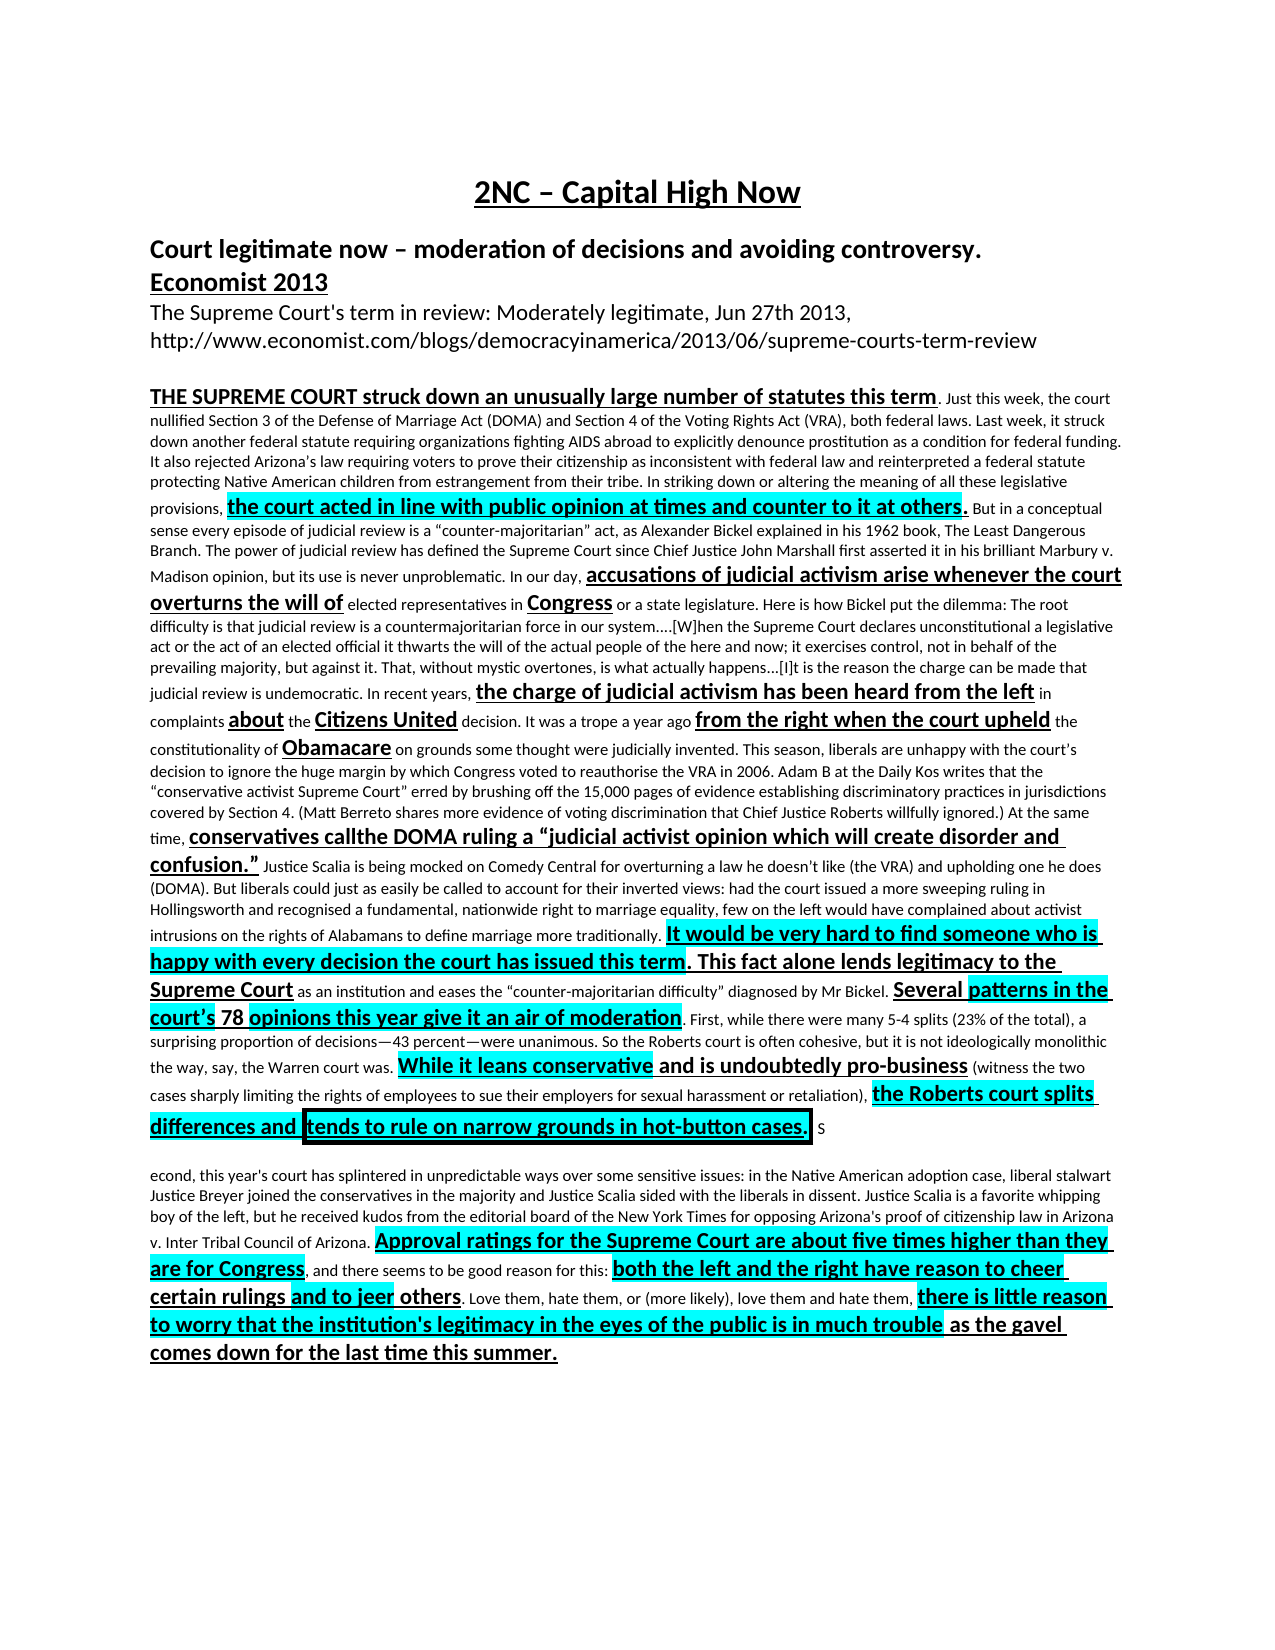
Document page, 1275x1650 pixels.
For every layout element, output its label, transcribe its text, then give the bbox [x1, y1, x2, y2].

subtitle Court legitimate now – moderation of decisions and avoiding controversy. [150, 232, 1125, 265]
text THE SUPREME COURT struck down an unusually large number of statutes this term. Just this week, the court nullified Section 3 of the Defense of Marriage Act (DOMA) and Section 4 of the Voting Rights Act (VRA), both federal laws. Last week, it struck down another federal statute requiring organizations fighting AIDS abroad to explicitly denounce prostitution as a condition for federal funding. It also rejected Arizona’s law requiring voters to prove their citizenship as inconsistent with federal law and reinterpreted a federal statute protecting Native American children from estrangement from their tribe. In striking down or altering the meaning of all these legislative provisions, the court acted in line with public opinion at times and counter to it at others. But in a conceptual sense every episode of judicial review is a “counter-majoritarian” act, as Alexander Bickel explained in his 1962 book, The Least Dangerous Branch. The power of judicial review has defined the Supreme Court since Chief Justice John Marshall first asserted it in his brilliant Marbury v. Madison opinion, but its use is never unproblematic. In our day, accusations of judicial activism arise whenever the court overturns the will of elected representatives in Congress or a state legislature. Here is how Bickel put the dilemma: The root difficulty is that judicial review is a countermajoritarian force in our system....[W]hen the Supreme Court declares unconstitutional a legislative act or the act of an elected official it thwarts the will of the actual people of the here and now; it exercises control, not in behalf of the prevailing majority, but against it. That, without mystic overtones, is what actually happens...[I]t is the reason the charge can be made that judicial review is undemocratic. In recent years, the charge of judicial activism has been heard from the left in complaints about the Citizens United decision. It was a trope a year ago from the right when the court upheld the constitutionality of Obamacare on grounds some thought were judicially invented. This season, liberals are unhappy with the court’s decision to ignore the huge margin by which Congress voted to reauthorise the VRA in 2006. Adam B at the Daily Kos writes that the “conservative activist Supreme Court” erred by brushing off the 15,000 pages of evidence establishing discriminatory practices in jurisdictions covered by Section 4. (Matt Berreto shares more evidence of voting discrimination that Chief Justice Roberts willfully ignored.) At the same time, conservatives callthe DOMA ruling a “judicial activist opinion which will create disorder and confusion.” Justice Scalia is being mocked on Comedy Central for overturning a law he doesn’t like (the VRA) and upholding one he does (DOMA). But liberals could just as easily be called to account for their inverted views: had the court issued a more sweeping ruling in Hollingsworth and recognised a fundamental, nationwide right to marriage equality, few on the left would have complained about activist intrusions on the rights of Alabamans to define marriage more traditionally. It would be very hard to find someone who is happy with every decision the court has issued this term. This fact alone lends legitimacy to the Supreme Court as an institution and eases the “counter-majoritarian difficulty” diagnosed by Mr Bickel. Several patterns in the court’s 78 opinions this year give it an air of moderation. First, while there were many 5-4 splits (23% of the total), a surprising proportion of decisions—43 percent—were unanimous. So the Roberts court is often cohesive, but it is not ideologically monolithic the way, say, the Warren court was. While it leans conservative and is undoubtedly pro-business (witness the two cases sharply limiting the rights of employees to sue their employers for sexual harassment or retaliation), the Roberts court splits differences and tends to rule on narrow grounds in hot-button cases. S [150, 382, 1125, 1145]
subtitle 2NC – Capital High Now [150, 171, 1125, 212]
text Economist 2013 [150, 265, 1125, 298]
text econd, this year's court has splintered in unpredictable ways over some sensitive issues: in the Native American adoption case, liberal stalwart Justice Breyer joined the conservatives in the majority and Justice Scalia sided with the liberals in dissent. Justice Scalia is a favorite whipping boy of the left, but he received kudos from the editorial board of the New York Times for opposing Arizona's proof of citizenship law in Arizona v. Inter Tribal Council of Arizona. Approval ratings for the Supreme Court are about five times higher than they are for Congress, and there seems to be good reason for this: both the left and the right have reason to cheer certain rulings and to jeer others. Love them, hate them, or (more likely), love them and hate them, there is little reason to worry that the institution's legitimacy in the eyes of the public is in much trouble as the gavel comes down for the last time this summer. [150, 1165, 1125, 1366]
text The Supreme Court's term in review: Moderately legitimate, Jun 27th 2013, http://www.economist.com/blogs/democracyinamerica/2013/06/supreme-courts-term-review [150, 298, 1125, 354]
